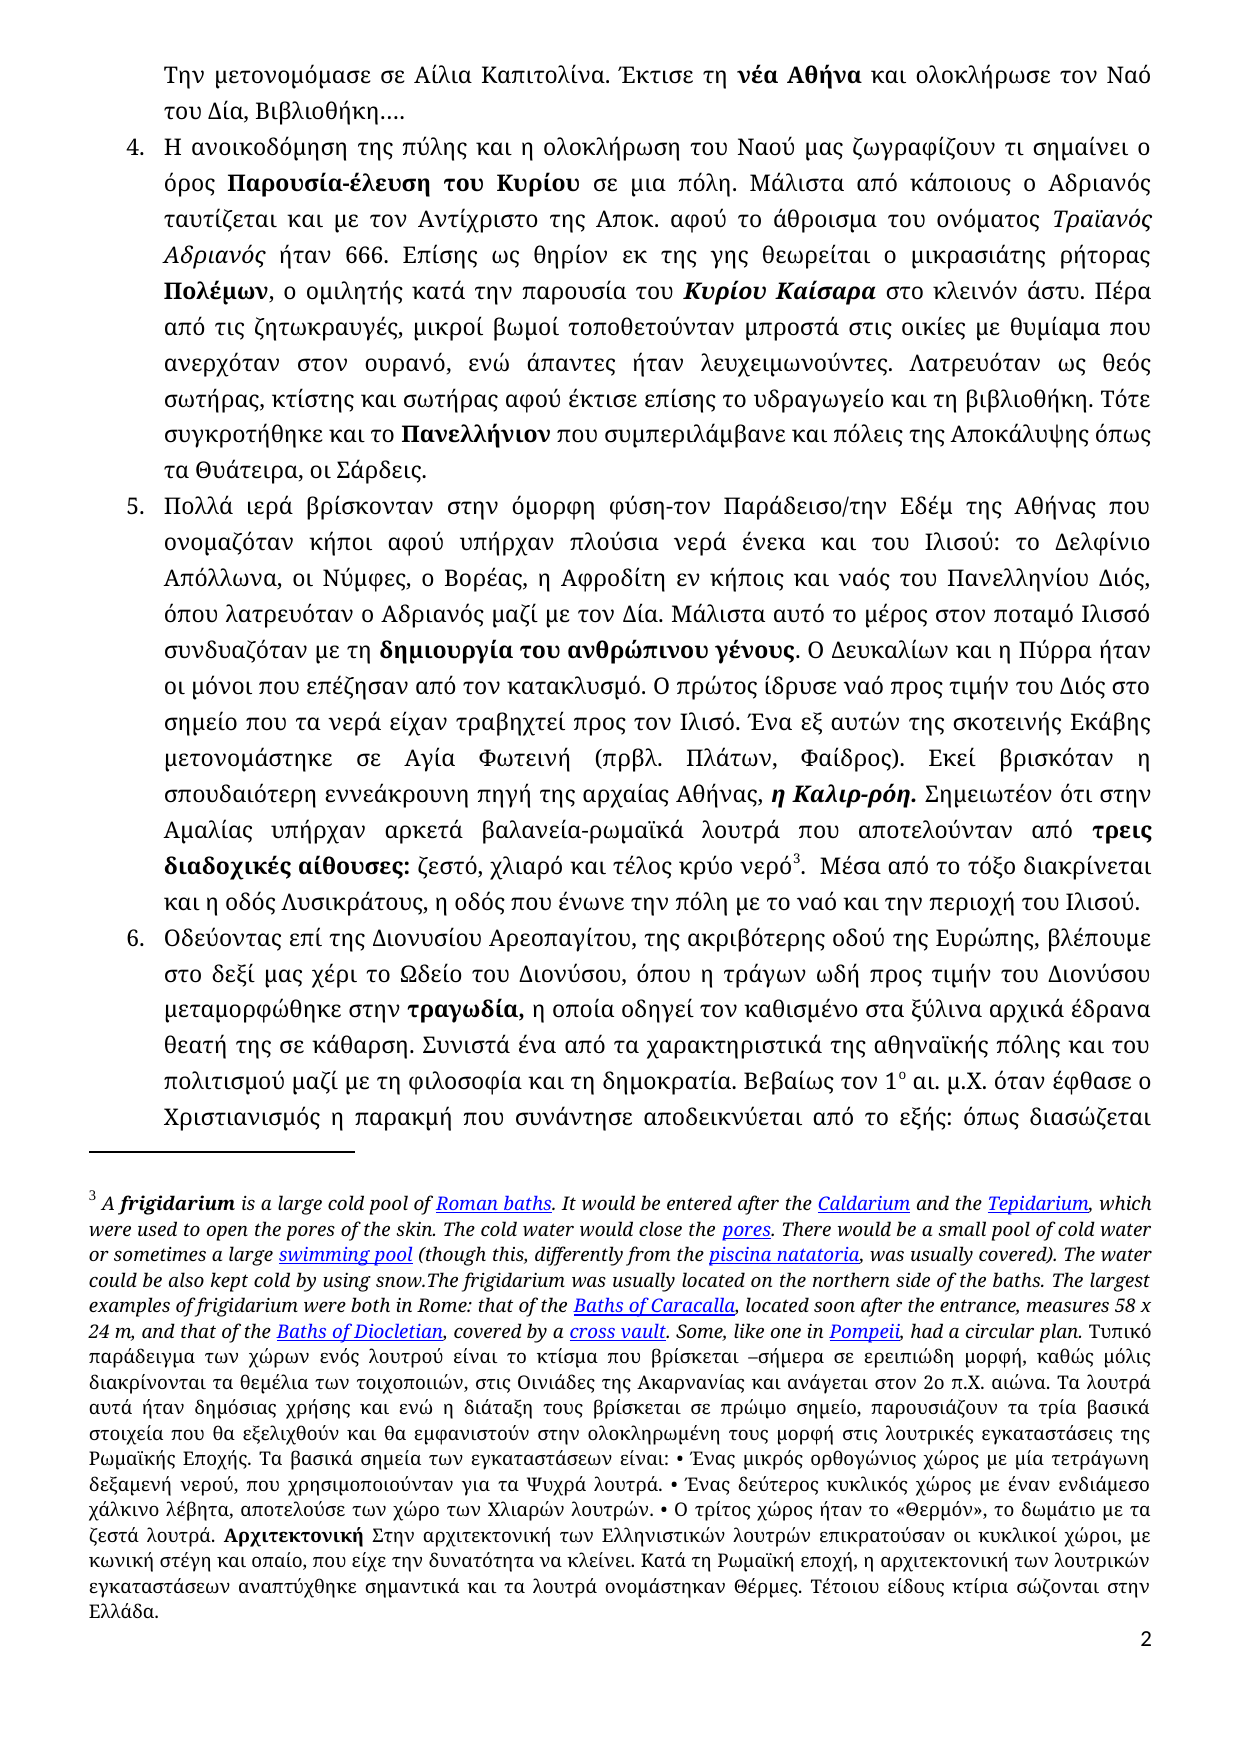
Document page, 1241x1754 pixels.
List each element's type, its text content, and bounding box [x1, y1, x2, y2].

list Πολλά ιερά βρίσκονταν στην όμορφη φύση-τον Παράδεισο/την Εδέμ της Αθήνας που ονομαζόταν κήποι αφού υπήρχαν πλούσια νερά ένεκα και του Ιλισού: το Δελφίνιο Απόλλωνα, οι Νύμφες, ο Βορέας, η Αφροδίτη εν κήποις και ναός του Πανελληνίου Διός, όπου λατρευόταν ο Αδριανός μαζί με τον Δία. Μάλιστα αυτό το μέρος στον ποταμό Ιλισσό συνδυαζόταν με τη δημιουργία του ανθρώπινου γένους. Ο Δευκαλίων και η Πύρρα ήταν οι μόνοι που επέζησαν από τον κατακλυσμό. Ο πρώτος ίδρυσε ναό προς τιμήν του Διός στο σημείο που τα νερά είχαν τραβηχτεί προς τον Ιλισό. Ένα εξ αυτών της σκοτεινής Εκάβης μετονομάστηκε σε Αγία Φωτεινή (πρβλ. Πλάτων, Φαίδρος). Εκεί βρισκόταν η σπουδαιότερη εννεάκρουνη πηγή της αρχαίας Αθήνας, η Καλιρ-ρόη. Σημειωτέον ότι στην Αμαλίας υπήρχαν αρκετά βαλανεία-ρωμαϊκά λουτρά που αποτελούνταν από τρεις διαδοχικές αίθουσες: ζεστό, χλιαρό και τέλος κρύο νερό. Μέσα από το τόξο διακρίνεται και η οδός Λυσικράτους, η οδός που ένωνε την πόλη με το ναό και την περιοχή του Ιλισού. [126, 490, 1152, 917]
list Οδεύοντας επί της Διονυσίου Αρεοπαγίτου, της ακριβότερης οδού της Ευρώπης, βλέπουμε στο δεξί μας χέρι το Ωδείο του Διονύσου, όπου η τράγων ωδή προς τιμήν του Διονύσου μεταμορφώθηκε στην τραγωδία, η οποία οδηγεί τον καθισμένο στα ξύλινα αρχικά έδρανα θεατή της σε κάθαρση. Συνιστά ένα από τα χαρακτηριστικά της αθηναϊκής πόλης και του πολιτισμού μαζί με τη φιλοσοφία και τη δημοκρατία. Βεβαίως τον 1ο αι. μ.Χ. όταν έφθασε ο Χριστιανισμός η παρακμή που συνάντησε αποδεικνύεται από το εξής: όπως διασώζεται από τον Βίο του Απολλωνίου του Φιλοστράτου, εκεί διεξάγονταν αιματηρές μονομαχίες και αγαπητές στη ρωμαϊκή περίοδο θηριομαχίες. Το ίδιο συνέβαινε και στο Παναθηναϊκό (ανάμεσα στο κοίλο που δημιουργεί ο Αρδηττός και την κοίτη του Ιλισσού) όπου η πρώτη σειρά καθισμάτων διαμορφώνεται ως κιγκλίδωμα. Όπως διαπιστώνεται και με την Καισαρολατρία η Αθήνα που συνάντησε ο χριστιανισμός δεν ήταν εκείνη του Σωκράτη! [126, 922, 1152, 1132]
list Το θριαμβικό τόξο κτίστηκε το 131 μ.Χ. από πεντελικό μάρμαρο. Ο φιλλέλην Αδριανός (76-138 μ.Χ.) που τον ολοκλήρωσε τελικά κατέστρεψε ολοκληρωτικά την Ιερουσαλήμ μετά την επανάσταση που προκλήθηκε στις μέρες του ένεκα της απαγόρευσης της περιτομής. Την μετονομόμασε σε Αίλια Καπιτολίνα. Έκτισε τη νέα Αθήνα και ολοκλήρωσε τον Ναό του Δία, Βιβλιοθήκη…. [126, 59, 1152, 126]
list Η ανοικοδόμηση της πύλης και η ολοκλήρωση του Ναού μας ζωγραφίζουν τι σημαίνει ο όρος Παρουσία-έλευση του Κυρίου σε μια πόλη. Μάλιστα από κάποιους ο Αδριανός ταυτίζεται και με τον Αντίχριστο της Αποκ. αφού το άθροισμα του ονόματος Τραϊανός Αδριανός ήταν 666. Επίσης ως θηρίον εκ της γης θεωρείται ο μικρασιάτης ρήτορας Πολέμων, ο ομιλητής κατά την παρουσία του Κυρίου Καίσαρα στο κλεινόν άστυ. Πέρα από τις ζητωκραυγές, μικροί βωμοί τοποθετούνταν μπροστά στις οικίες με θυμίαμα που ανερχόταν στον ουρανό, ενώ άπαντες ήταν λευχειμωνούντες. Λατρευόταν ως θεός σωτήρας, κτίστης και σωτήρας αφού έκτισε επίσης το υδραγωγείο και τη βιβλιοθήκη. Τότε συγκροτήθηκε και το Πανελλήνιον που συμπεριλάμβανε και πόλεις της Αποκάλυψης όπως τα Θυάτειρα, οι Σάρδεις. [126, 131, 1152, 486]
